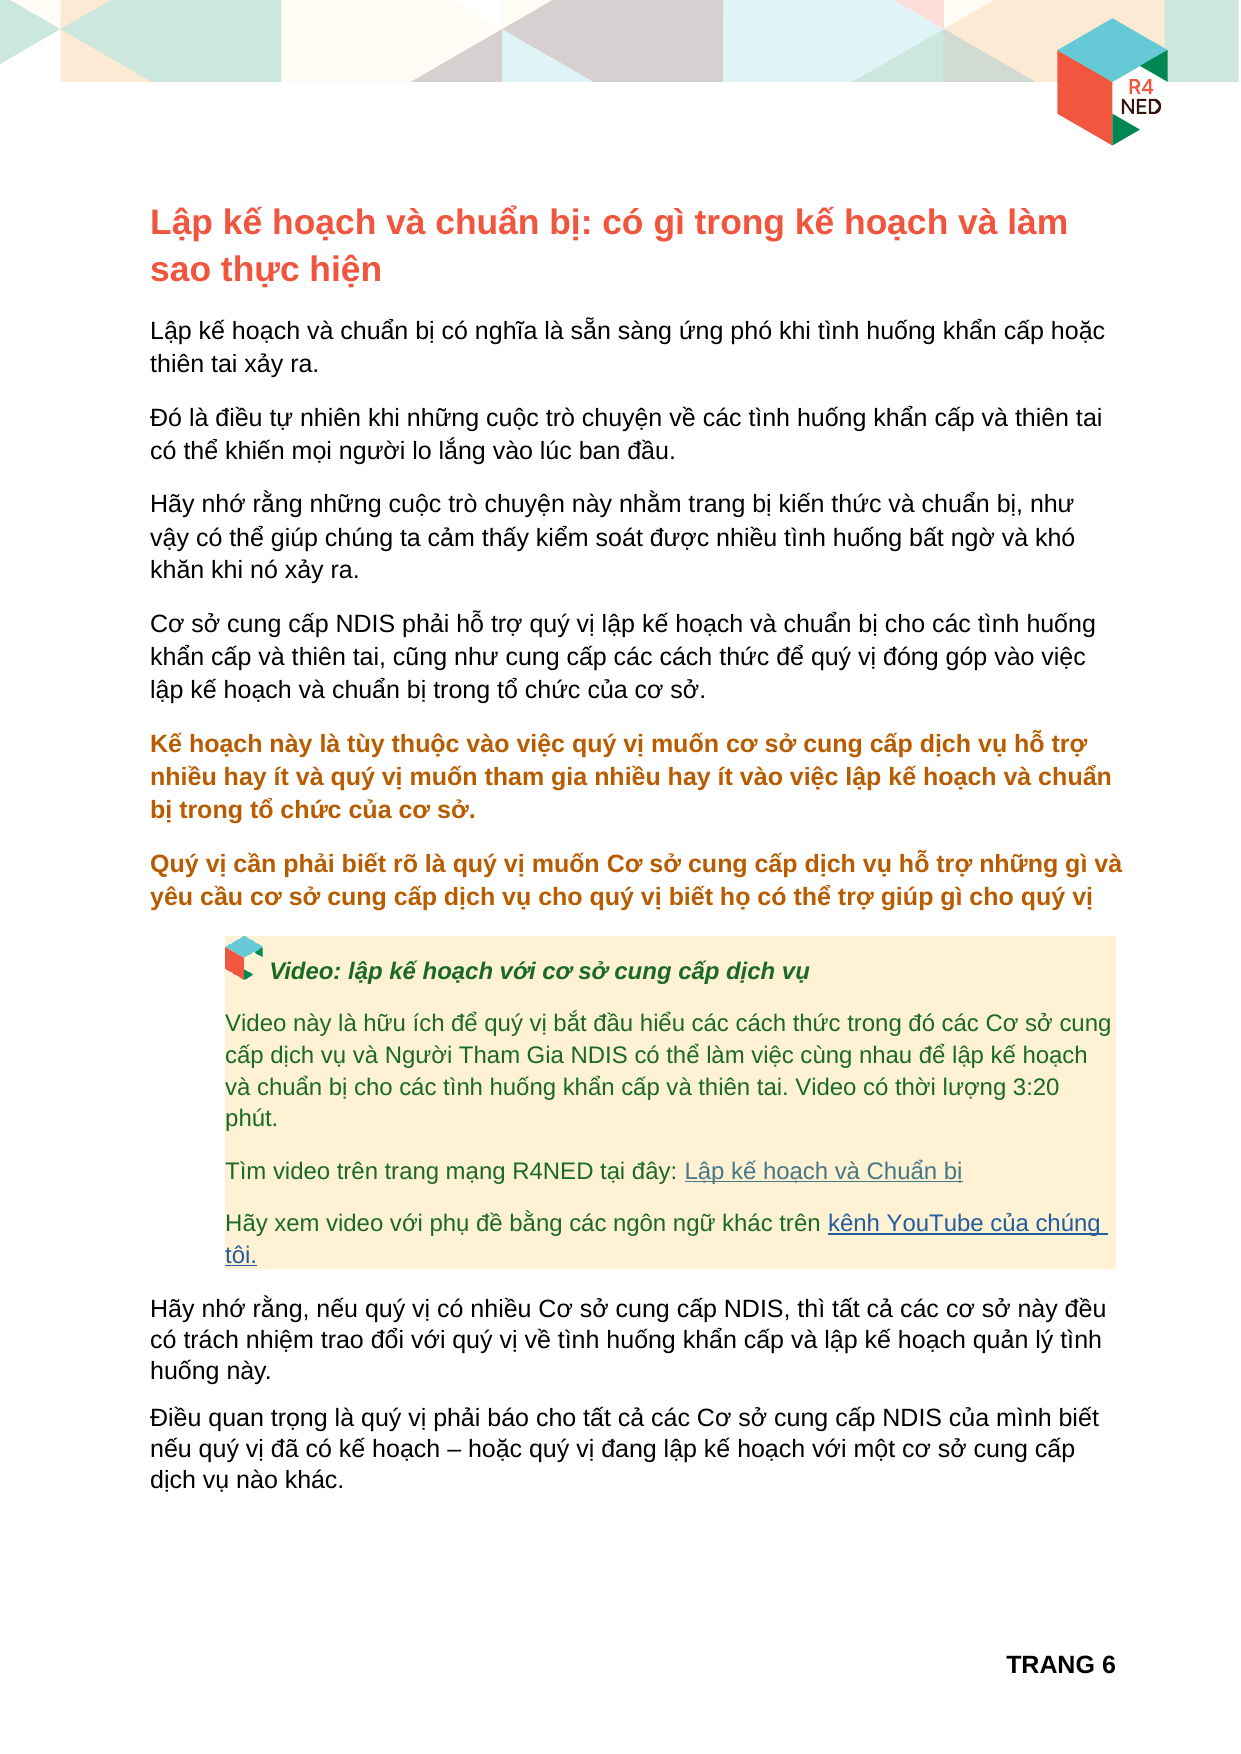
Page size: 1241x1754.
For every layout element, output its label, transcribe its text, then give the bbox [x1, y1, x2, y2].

text Hãy xem video với phụ đề bằng các ngôn ngữ khác trên kênh YouTube của chúng tôi. [225, 1209, 1116, 1269]
text Hãy nhớ rằng những cuộc trò chuyện này nhằm trang bị kiến thức và chuẩn bị, như vậy có thể giúp chúng ta cảm thấy kiểm soát được nhiều tình huống bất ngờ và khó khăn khi nó xảy ra. [150, 489, 1116, 584]
text Quý vị cần phải biết rõ là quý vị muốn Cơ sở cung cấp dịch vụ hỗ trợ những gì và yêu cầu cơ sở cung cấp dịch vụ cho quý vị biết họ có thể trợ giúp gì cho quý vị [150, 849, 1139, 911]
text Đó là điều tự nhiên khi những cuộc trò chuyện về các tình huống khẩn cấp và thiên tai có thể khiến mọi người lo lắng vào lúc ban đầu. [150, 403, 1116, 464]
text Video: lập kế hoạch với cơ sở cung cấp dịch vụ [225, 936, 1116, 984]
text Hãy nhớ rằng, nếu quý vị có nhiều Cơ sở cung cấp NDIS, thì tất cả các cơ sở này đều có trách nhiệm trao đổi với quý vị về tình huống khẩn cấp và lập kế hoạch quản lý tình huống này. [150, 1293, 1116, 1384]
text Cơ sở cung cấp NDIS phải hỗ trợ quý vị lập kế hoạch và chuẩn bị cho các tình huống khẩn cấp và thiên tai, cũng như cung cấp các cách thức để quý vị đóng góp vào việc lập kế hoạch và chuẩn bị trong tổ chức của cơ sở. [150, 609, 1116, 704]
text Kế hoạch này là tùy thuộc vào việc quý vị muốn cơ sở cung cấp dịch vụ hỗ trợ nhiều hay ít và quý vị muốn tham gia nhiều hay ít vào việc lập kế hoạch và chuẩn bị trong tổ chức của cơ sở. [150, 729, 1116, 824]
subtitle Lập kế hoạch và chuẩn bị: có gì trong kế hoạch và làm sao thực hiện [150, 201, 1116, 289]
picture [225, 936, 263, 980]
text Điều quan trọng là quý vị phải báo cho tất cả các Cơ sở cung cấp NDIS của mình biết nếu quý vị đã có kế hoạch – hoặc quý vị đang lập kế hoạch với một cơ sở cung cấp dịch vụ nào khác. [150, 1403, 1116, 1494]
text Lập kế hoạch và chuẩn bị có nghĩa là sẵn sàng ứng phó khi tình huống khẩn cấp hoặc thiên tai xảy ra. [150, 316, 1116, 377]
text Video này là hữu ích để quý vị bắt đầu hiểu các cách thức trong đó các Cơ sở cung cấp dịch vụ và Người Tham Gia NDIS có thể làm việc cùng nhau để lập kế hoạch và chuẩn bị cho các tình huống khẩn cấp và thiên tai. Video có thời lượng 3:20 phút. [225, 1009, 1116, 1132]
text Tìm video trên trang mạng R4NED tại đây: Lập kế hoạch và Chuẩn bị [225, 1157, 1116, 1184]
